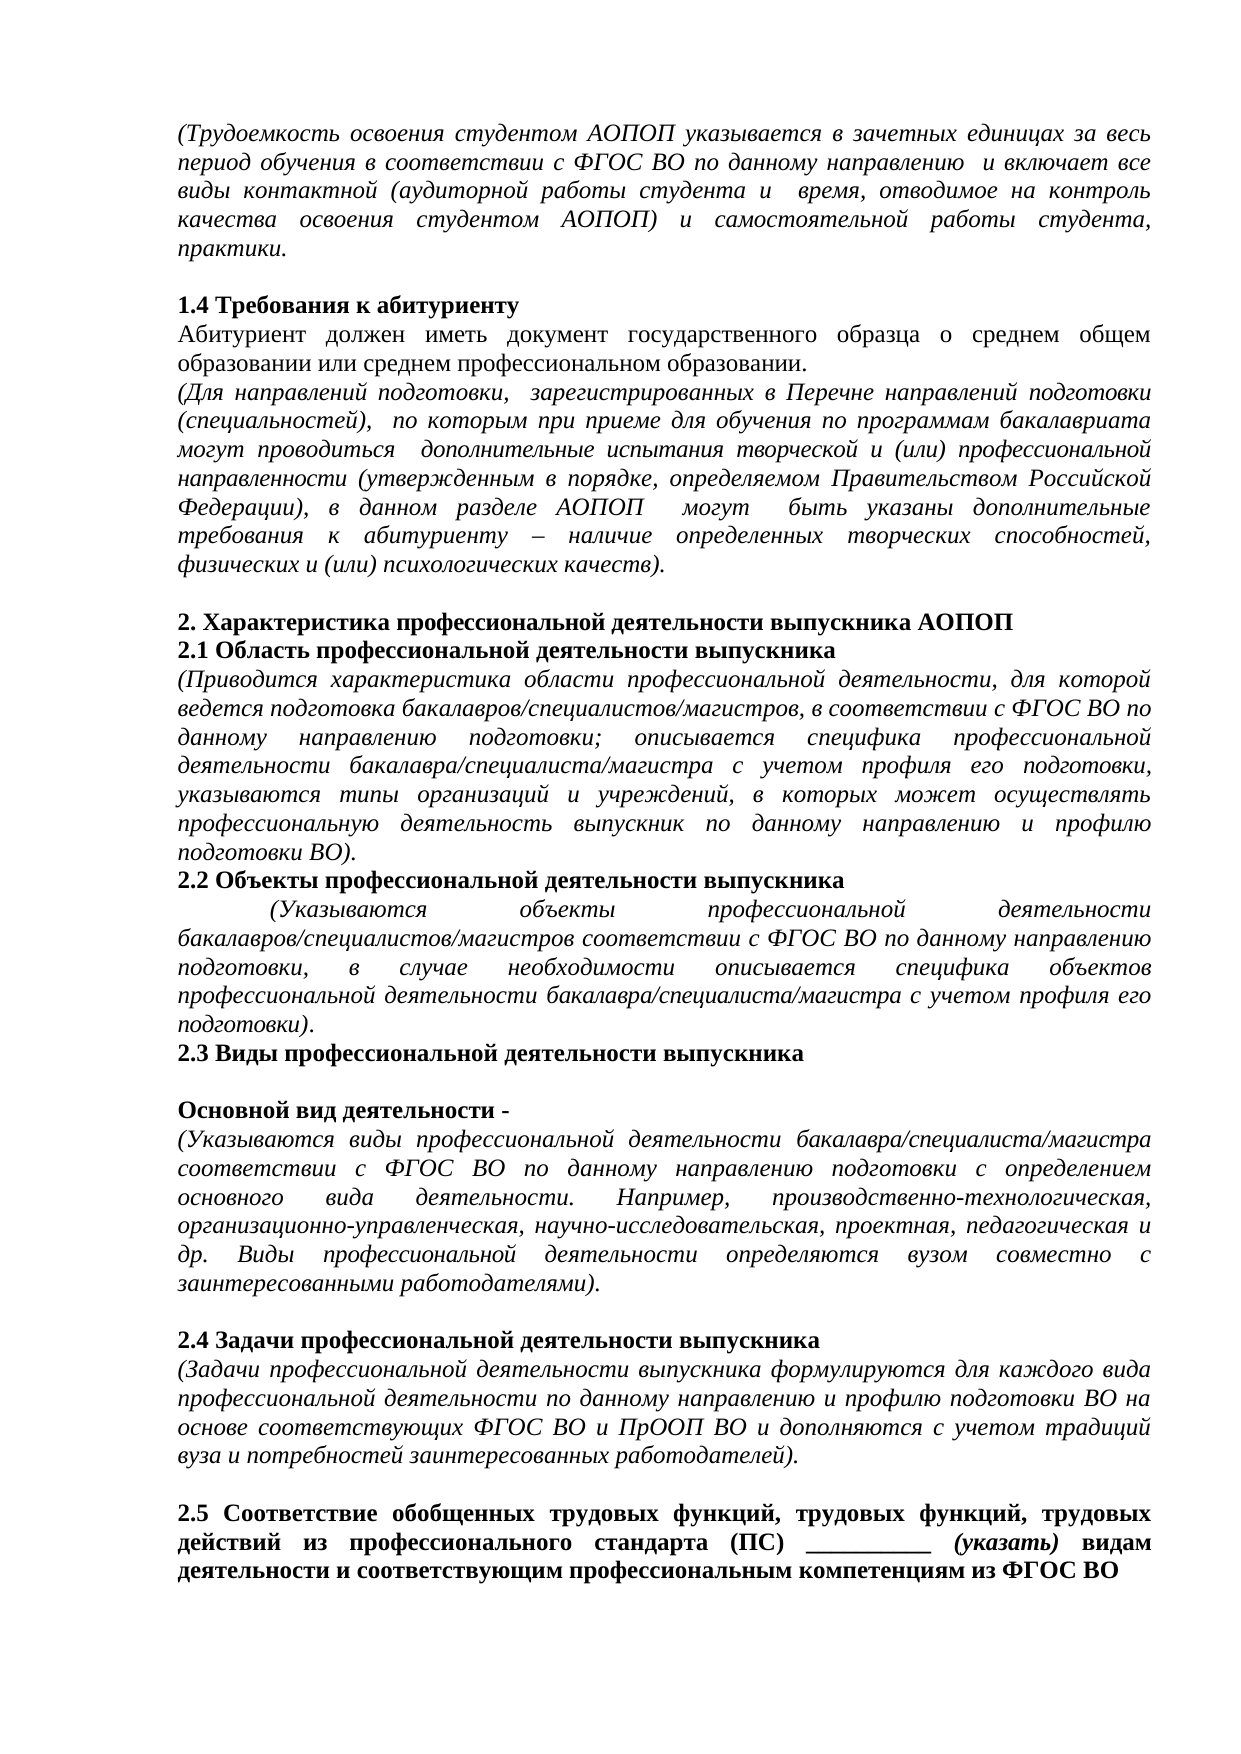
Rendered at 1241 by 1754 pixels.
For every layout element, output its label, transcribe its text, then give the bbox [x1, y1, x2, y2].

text (Трудоемкость освоения студентом АОПОП указывается в зачетных единицах за весь период обучения в соответствии с ФГОС ВО по данному направлению и включает все виды контактной (аудиторной работы студента и время, отводимое на контроль качества освоения студентом АОПОП) и самостоятельной работы студента, практики. [177, 118, 1152, 262]
text 2. Характеристика профессиональной деятельности выпускника АОПОП [177, 607, 1152, 636]
text 2.5 Соответствие обобщенных трудовых функций, трудовых функций, трудовых действий из профессионального стандарта (ПС) __________ (указать) видам деятельности и соответствующим профессиональным компетенциям из ФГОС ВО [177, 1498, 1152, 1584]
text Основной вид деятельности - [177, 1096, 1152, 1124]
text (Указываются виды профессиональной деятельности бакалавра/специалиста/магистра соответствии с ФГОС ВО по данному направлению подготовки с определением основного вида деятельности. Например, производственно-технологическая, организационно-управленческая, научно-исследовательская, проектная, педагогическая и др. Виды профессиональной деятельности определяются вузом совместно с заинтересованными работодателями). [177, 1124, 1152, 1297]
text 1.4 Требования к абитуриенту [177, 291, 1152, 319]
text (Задачи профессиональной деятельности выпускника формулируются для каждого вида профессиональной деятельности по данному направлению и профилю подготовки ВО на основе соответствующих ФГОС ВО и ПрООП ВО и дополняются с учетом традиций вуза и потребностей заинтересованных работодателей). [177, 1354, 1152, 1469]
text Абитуриент должен иметь документ государственного образца о среднем общем образовании или среднем профессиональном образовании. [177, 319, 1152, 377]
text (Указываются объекты профессиональной деятельности бакалавров/специалистов/магистров соответствии с ФГОС ВО по данному направлению подготовки, в случае необходимости описывается специфика объектов профессиональной деятельности бакалавра/специалиста/магистра с учетом профиля его подготовки). [177, 894, 1152, 1038]
text 2.3 Виды профессиональной деятельности выпускника [177, 1038, 1152, 1067]
text 2.1 Область профессиональной деятельности выпускника [177, 636, 1152, 664]
text 2.2 Объекты профессиональной деятельности выпускника [177, 866, 1152, 894]
text (Приводится характеристика области профессиональной деятельности, для которой ведется подготовка бакалавров/специалистов/магистров, в соответствии с ФГОС ВО по данному направлению подготовки; описывается специфика профессиональной деятельности бакалавра/специалиста/магистра с учетом профиля его подготовки, указываются типы организаций и учреждений, в которых может осуществлять профессиональную деятельность выпускник по данному направлению и профилю подготовки ВО). [177, 664, 1152, 866]
text 2.4 Задачи профессиональной деятельности выпускника [177, 1326, 1152, 1354]
text (Для направлений подготовки, зарегистрированных в Перечне направлений подготовки (специальностей), по которым при приеме для обучения по программам бакалавриата могут проводиться дополнительные испытания творческой и (или) профессиональной направленности (утвержденным в порядке, определяемом Правительством Российской Федерации), в данном разделе АОПОП могут быть указаны дополнительные требования к абитуриенту – наличие определенных творческих способностей, физических и (или) психологических качеств). [177, 377, 1152, 578]
